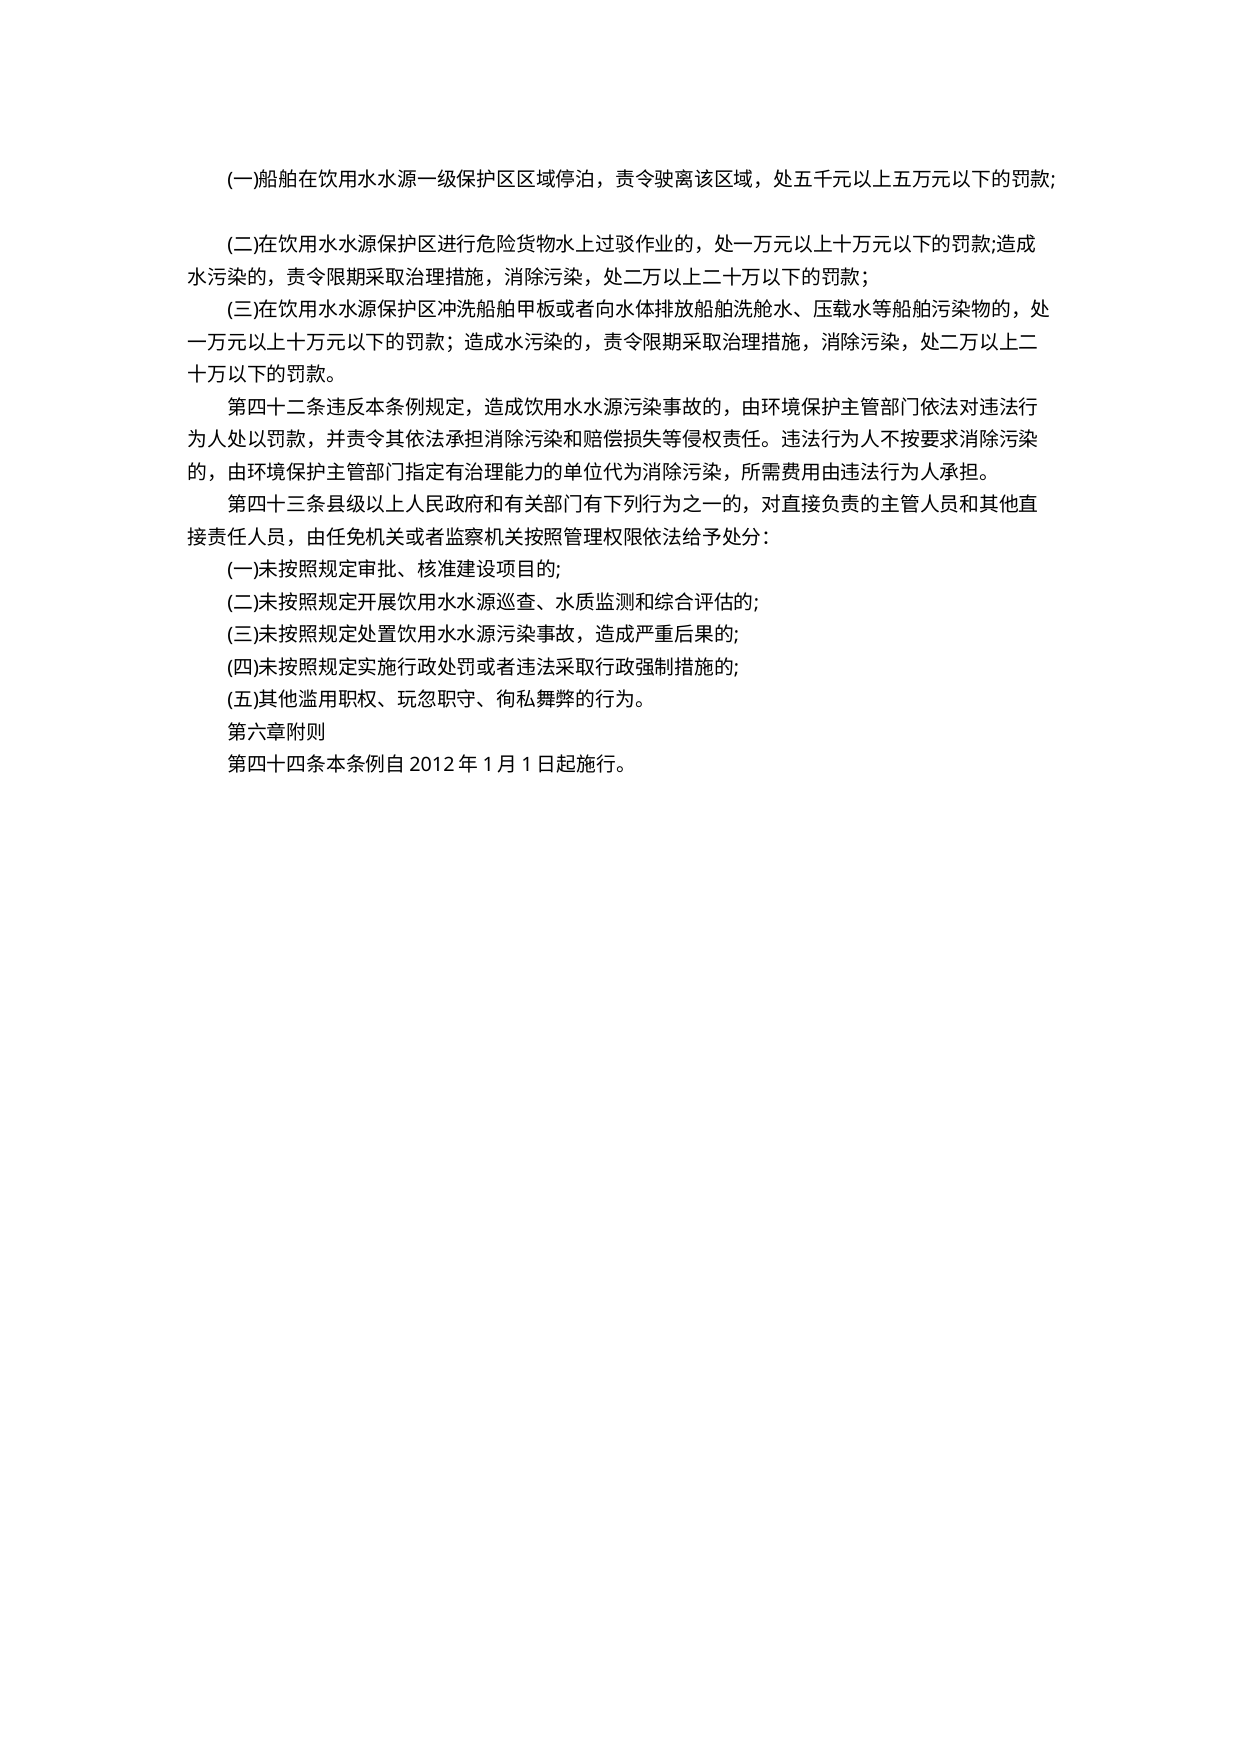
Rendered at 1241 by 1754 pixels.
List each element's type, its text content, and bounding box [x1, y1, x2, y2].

text 第四十四条本条例自2012年1月1日起施行。 [187, 747, 1053, 779]
text (一)未按照规定审批、核准建设项目的; [187, 552, 1053, 584]
text (四)未按照规定实施行政处罚或者违法采取行政强制措施的; [187, 649, 1053, 682]
text (三)在饮用水水源保护区冲洗船舶甲板或者向水体排放船舶洗舱水、压载水等船舶污染物的，处一万元以上十万元以下的罚款；造成水污染的，责令限期采取治理措施，消除污染，处二万以上二十万以下的罚款。 [187, 292, 1053, 389]
text (一)船舶在饮用水水源一级保护区区域停泊，责令驶离该区域，处五千元以上五万元以下的罚款; [187, 162, 1053, 227]
text (二)在饮用水水源保护区进行危险货物水上过驳作业的，处一万元以上十万元以下的罚款;造成水污染的，责令限期采取治理措施，消除污染，处二万以上二十万以下的罚款； [187, 227, 1053, 292]
text 第四十三条县级以上人民政府和有关部门有下列行为之一的，对直接负责的主管人员和其他直接责任人员，由任免机关或者监察机关按照管理权限依法给予处分： [187, 487, 1053, 552]
text (三)未按照规定处置饮用水水源污染事故，造成严重后果的; [187, 617, 1053, 649]
text (五)其他滥用职权、玩忽职守、徇私舞弊的行为。 [187, 682, 1053, 714]
text (二)未按照规定开展饮用水水源巡查、水质监测和综合评估的; [187, 584, 1053, 617]
text 第六章附则 [187, 714, 1053, 747]
text 第四十二条违反本条例规定，造成饮用水水源污染事故的，由环境保护主管部门依法对违法行为人处以罚款，并责令其依法承担消除污染和赔偿损失等侵权责任。违法行为人不按要求消除污染的，由环境保护主管部门指定有治理能力的单位代为消除污染，所需费用由违法行为人承担。 [187, 389, 1053, 487]
